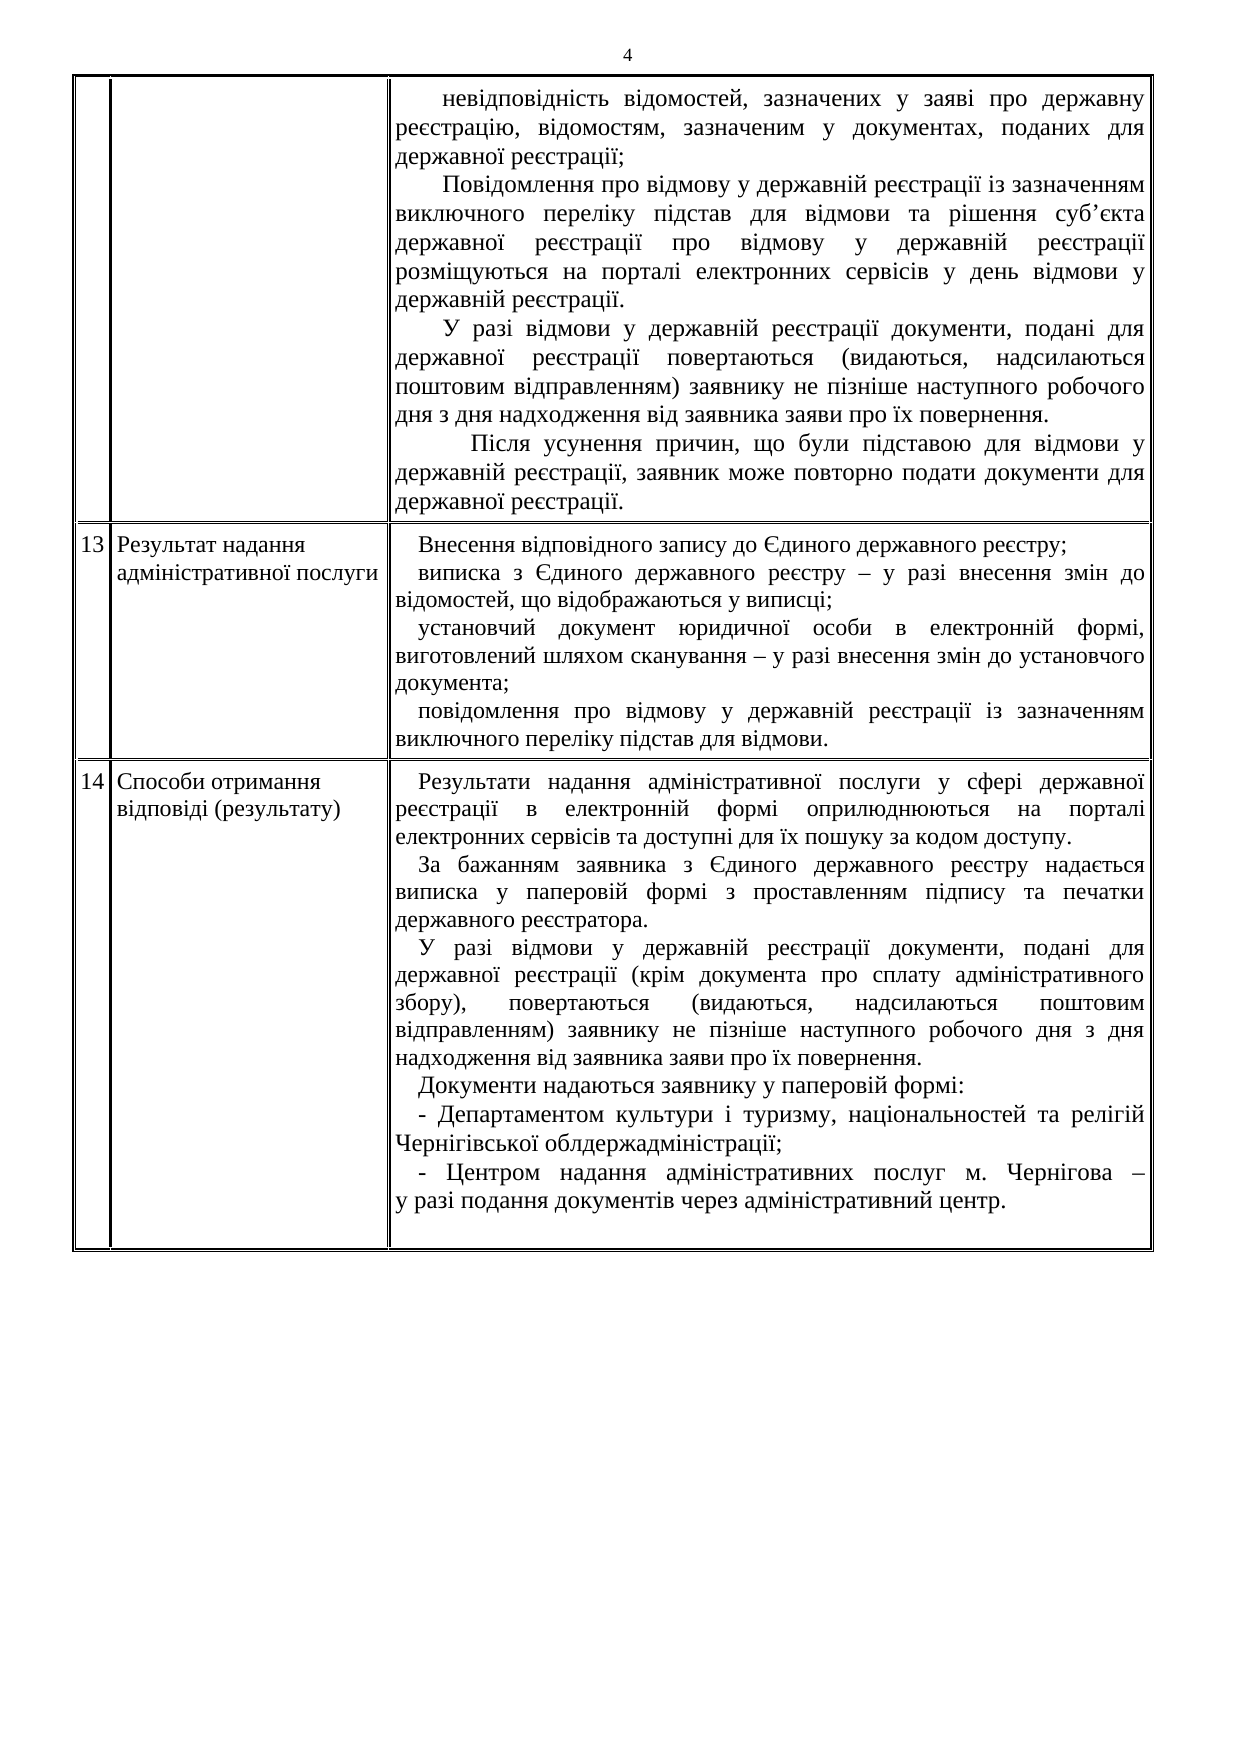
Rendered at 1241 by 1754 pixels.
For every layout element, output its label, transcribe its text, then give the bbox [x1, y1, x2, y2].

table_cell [389, 77, 1150, 521]
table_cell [110, 76, 389, 521]
table_cell Результати надання адміністративної послуги у сфері державної реєстрації в електронній формі оприлюднюються на порталі електронних сервісів та доступні для їх пошуку за кодом доступу. За бажанням заявника з Єдиного державного реєстру надається виписка у паперовій формі з проставленням підпису та печатки державного реєстратора. У разі відмови у державній реєстрації документи, подані для державної реєстрації (крім документа про сплату адміністративного збору), повертаються (видаються, надсилаються поштовим відправленням) заявнику не пізніше наступного робочого дня з дня надходження від заявника заяви про їх повернення. Документи надаються заявнику у паперовій формі: - Департаментом культури і туризму, національностей та релігій Чернігівської облдержадміністрації; - Центром надання адміністративних послуг м. Чернігова – у разі подання документів через адміністративний центр. [389, 758, 1151, 1248]
table_cell Способи отримання відповіді (результату) [110, 758, 389, 1248]
table_cell Результат надання адміністративної послуги [112, 524, 387, 757]
table_cell 14 [76, 758, 110, 1248]
table_cell 13 [74, 521, 110, 757]
table_cell 12 [76, 77, 110, 521]
table_cell Внесення відповідного запису до Єдиного державного реєстру; виписка з Єдиного державного реєстру – у разі внесення змін до відомостей, що відображаються у виписці; установчий документ юридичної особи в електронній формі, виготовлений шляхом сканування – у разі внесення змін до установчого документа; повідомлення про відмову у державній реєстрації із зазначенням виключного переліку підстав для відмови. [389, 521, 1152, 757]
